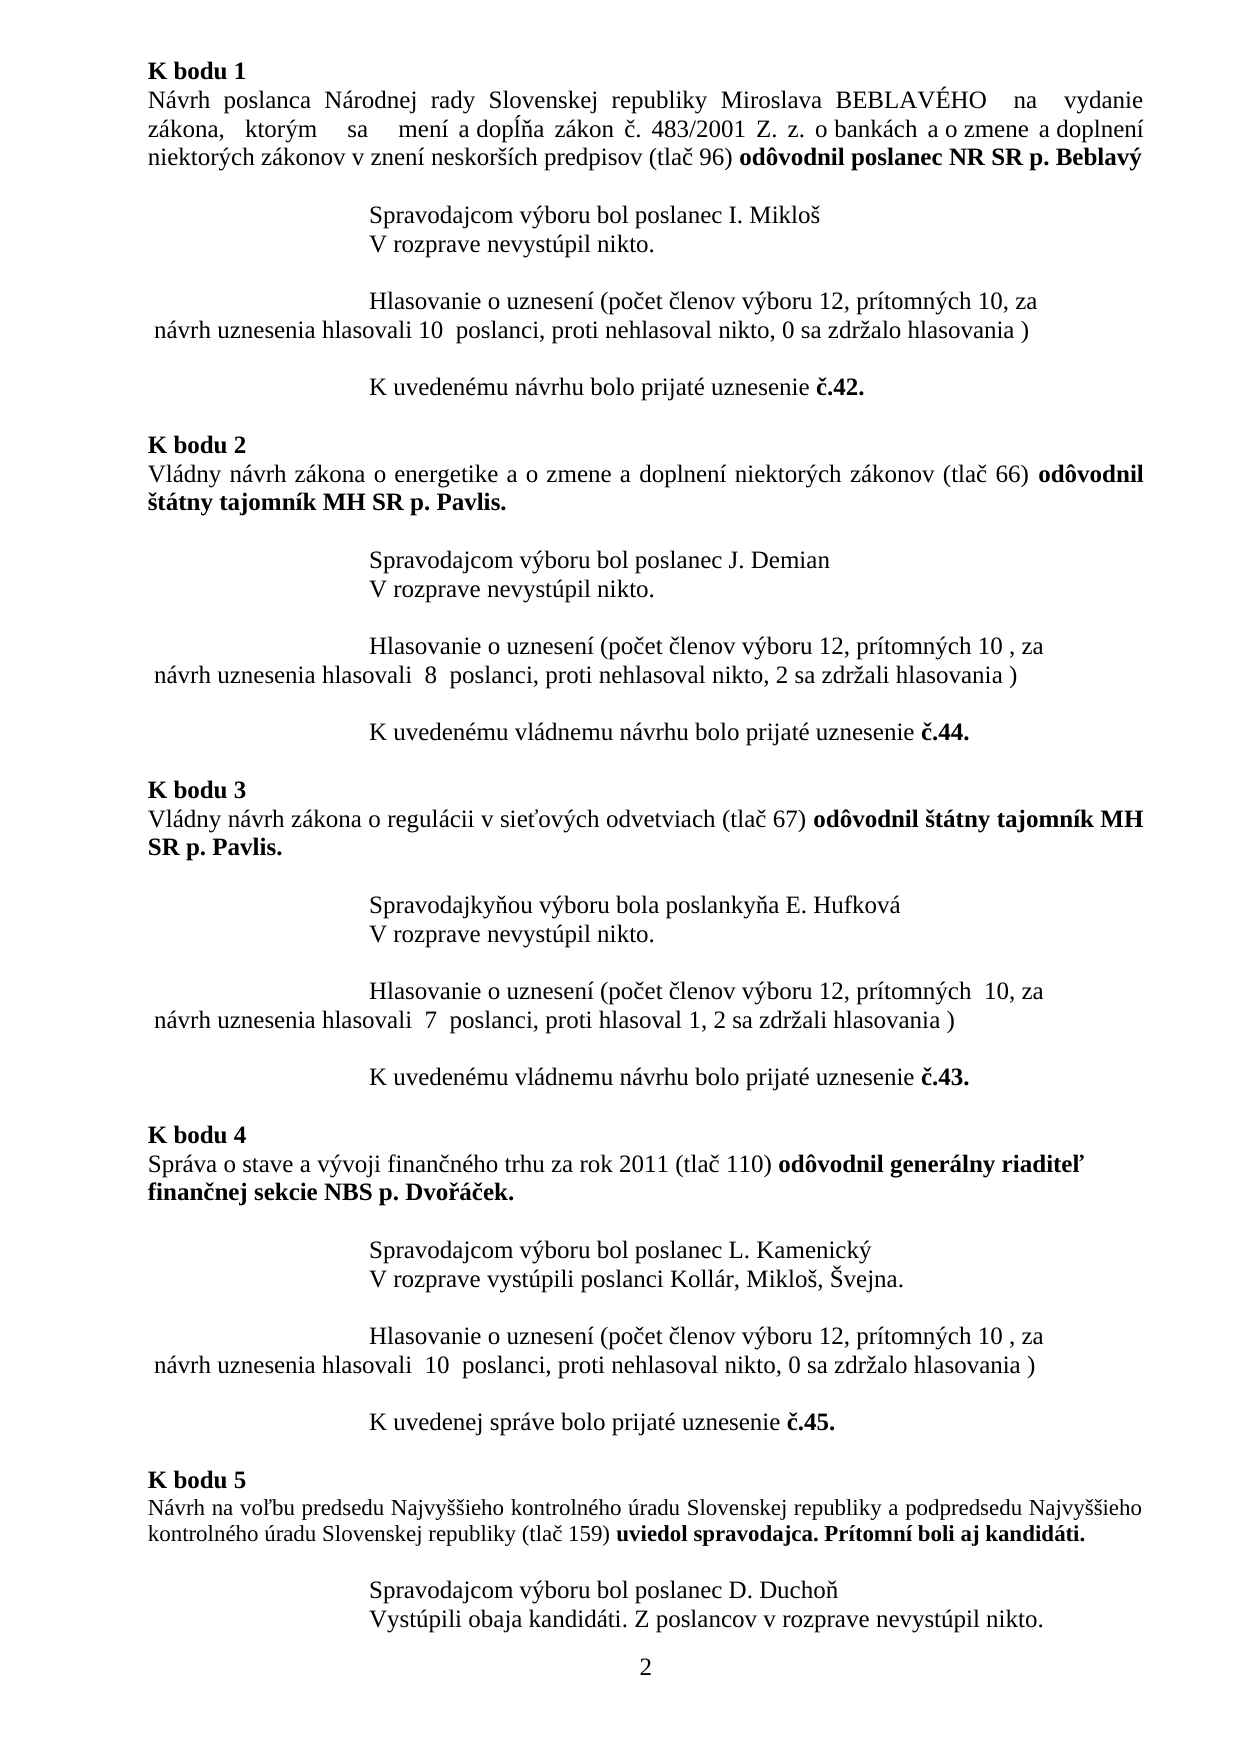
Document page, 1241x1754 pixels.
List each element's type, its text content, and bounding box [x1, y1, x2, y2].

text Správa o stave a vývoji finančného trhu za rok 2011 (tlač 110) odôvodnil generálny riaditeľ finančnej sekcie NBS p. Dvořáček. [148, 1149, 1144, 1206]
text Spravodajkyňou výboru bola poslankyňa E. Hufková [333, 890, 1144, 919]
text návrh uznesenia hlasovali 7 poslanci, proti hlasoval 1, 2 sa zdržali hlasovania ) [148, 1005, 1144, 1034]
text návrh uznesenia hlasovali 8 poslanci, proti nehlasoval nikto, 2 sa zdržali hlasovania ) [148, 660, 1144, 689]
text Vládny návrh zákona o energetike a o zmene a doplnení niektorých zákonov (tlač 66) odôvodnil štátny tajomník MH SR p. Pavlis. [148, 459, 1144, 516]
text Spravodajcom výboru bol poslanec L. Kamenický [333, 1235, 1144, 1264]
text Spravodajcom výboru bol poslanec I. Mikloš [333, 200, 1144, 229]
text K bodu 4 [148, 1120, 1144, 1149]
text K bodu 5 [148, 1465, 1144, 1494]
text V rozprave nevystúpil nikto. [369, 919, 1144, 947]
text K bodu 2 [148, 430, 1144, 459]
text Hlasovanie o uznesení (počet členov výboru 12, prítomných 10 , za [295, 631, 1144, 660]
text K uvedenému vládnemu návrhu bolo prijaté uznesenie č.43. [295, 1062, 1144, 1091]
text K bodu 1 [148, 56, 1144, 85]
text Spravodajcom výboru bol poslanec D. Duchoň [333, 1575, 1144, 1604]
text V rozprave nevystúpil nikto. [369, 229, 1144, 257]
text návrh uznesenia hlasovali 10 poslanci, proti nehlasoval nikto, 0 sa zdržalo hlasovania ) [148, 1350, 1144, 1379]
text Hlasovanie o uznesení (počet členov výboru 12, prítomných 10, za [295, 976, 1144, 1005]
text K bodu 3 [148, 775, 1144, 804]
text Návrh poslanca Národnej rady Slovenskej republiky Miroslava BEBLAVÉHO na vydanie zákona, ktorým sa mení a dopĺňa zákon č. 483/2001 Z. z. o bankách a o zmene a doplnení niektorých zákonov v znení neskorších predpisov (tlač 96) odôvodnil poslanec NR SR p. Beblavý [148, 85, 1144, 171]
text Vládny návrh zákona o regulácii v sieťových odvetviach (tlač 67) odôvodnil štátny tajomník MH SR p. Pavlis. [148, 804, 1144, 861]
text návrh uznesenia hlasovali 10 poslanci, proti nehlasoval nikto, 0 sa zdržalo hlasovania ) [148, 315, 1144, 344]
text Vystúpili obaja kandidáti. Z poslancov v rozprave nevystúpil nikto. [369, 1604, 1144, 1633]
text V rozprave vystúpili poslanci Kollár, Mikloš, Švejna. [369, 1264, 1144, 1292]
text K uvedenej správe bolo prijaté uznesenie č.45. [295, 1407, 1144, 1436]
text Spravodajcom výboru bol poslanec J. Demian [333, 545, 1144, 574]
text Hlasovanie o uznesení (počet členov výboru 12, prítomných 10, za [295, 286, 1144, 315]
text Hlasovanie o uznesení (počet členov výboru 12, prítomných 10 , za [295, 1321, 1144, 1350]
text Návrh na voľbu predsedu Najvyššieho kontrolného úradu Slovenskej republiky a podpredsedu Najvyššieho kontrolného úradu Slovenskej republiky (tlač 159) uviedol spravodajca. Prítomní boli aj kandidáti. [148, 1494, 1144, 1546]
text V rozprave nevystúpil nikto. [369, 574, 1144, 602]
text K uvedenému návrhu bolo prijaté uznesenie č.42. [295, 372, 1144, 401]
text K uvedenému vládnemu návrhu bolo prijaté uznesenie č.44. [295, 717, 1144, 746]
